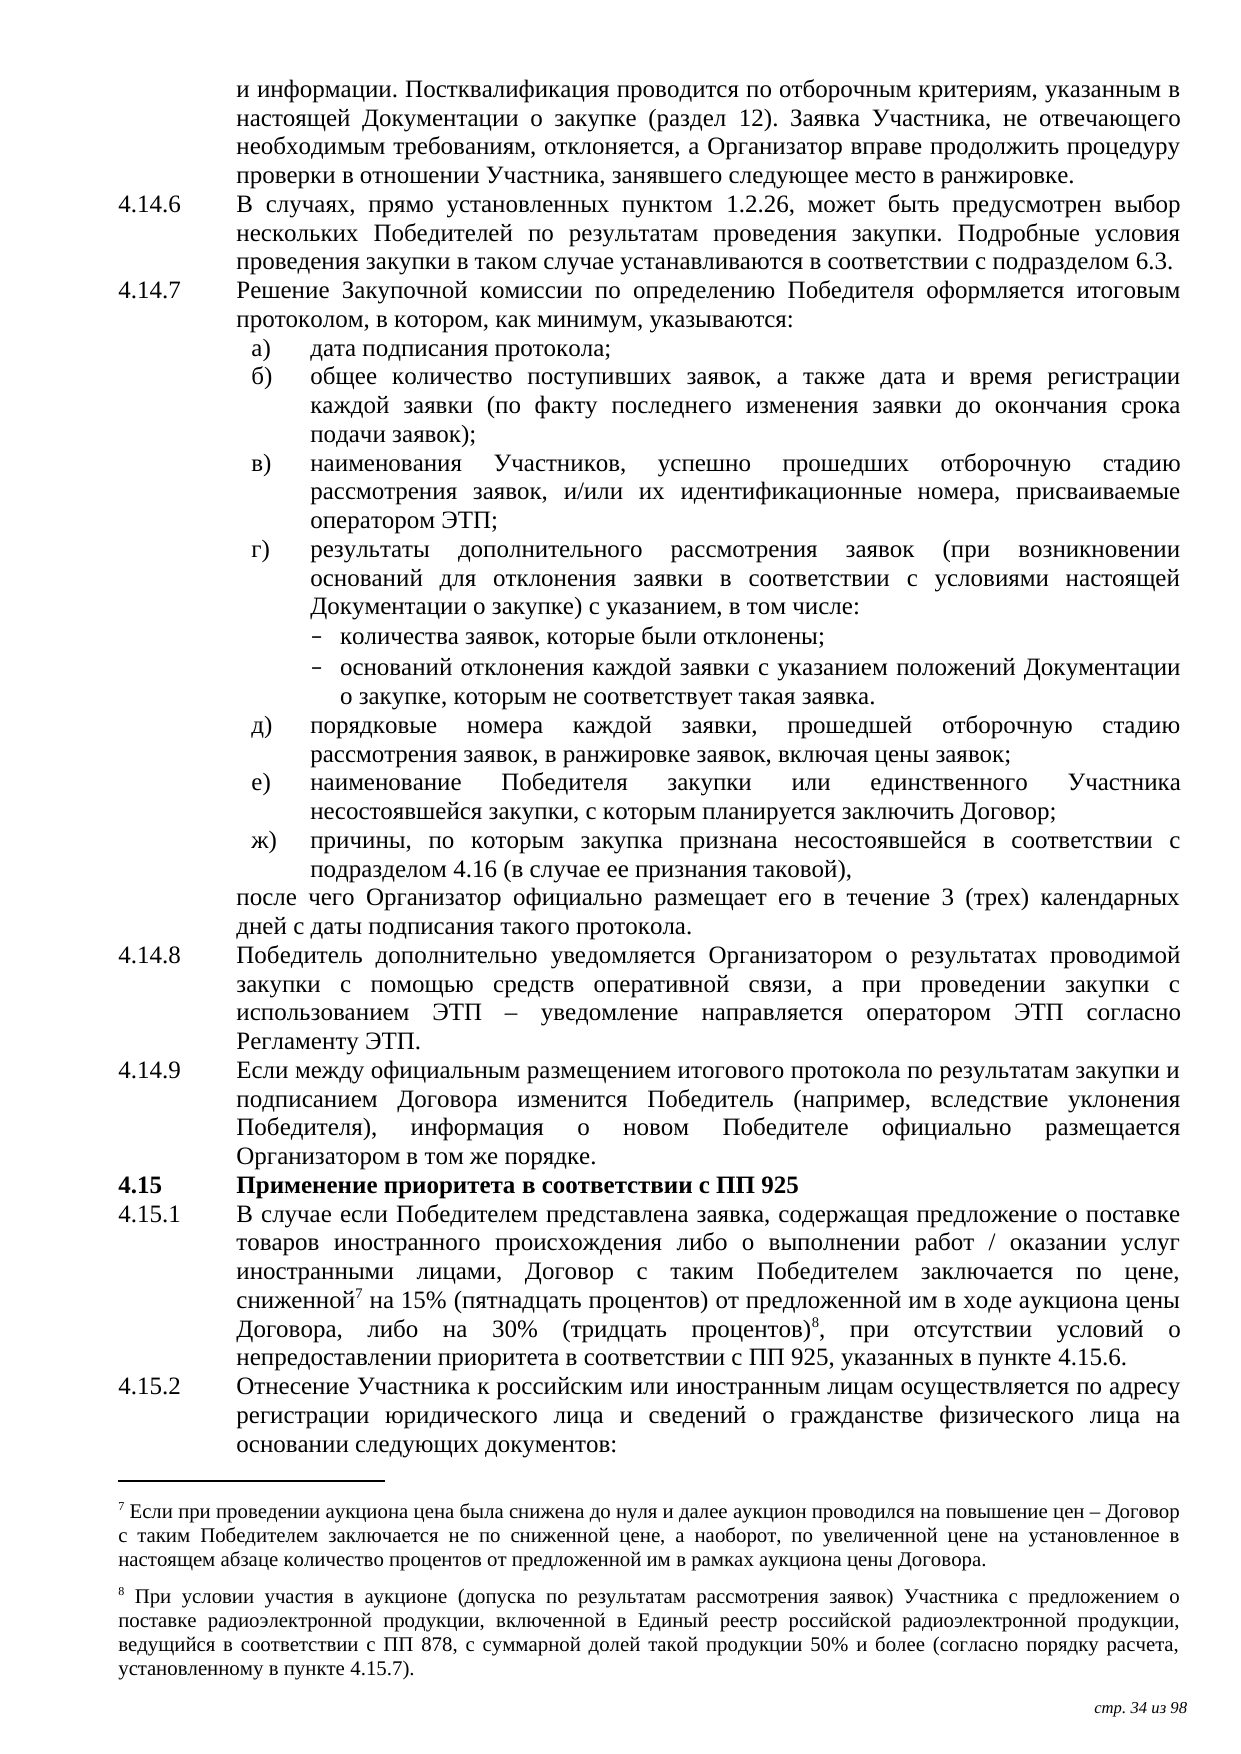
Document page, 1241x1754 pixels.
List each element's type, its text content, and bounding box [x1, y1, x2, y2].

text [118, 74, 1181, 189]
text Если между официальным размещением итогового протокола по результатам закупки и подписанием Договора изменится Победитель (например, вследствие уклонения Победителя), информация о новом Победителе официально размещается Организатором в том же порядке. [118, 1055, 1181, 1170]
text В случаях, прямо установленных пунктом 1.2.26, может быть предусмотрен выбор нескольких Победителей по результатам проведения закупки. Подробные условия проведения закупки в таком случае устанавливаются в соответствии с подразделом 6.3. [118, 189, 1181, 275]
text Решение Закупочной комиссии по определению Победителя оформляется итоговым протоколом, в котором, как минимум, указываются: [118, 275, 1181, 333]
text Отнесение Участника к российским или иностранным лицам осуществляется по адресу регистрации юридического лица и сведений о гражданстве физического лица на основании следующих документов: [118, 1371, 1181, 1457]
list оснований отклонения каждой заявки с указанием положений Документации о закупке, которым не соответствует такая заявка. [310, 651, 1181, 710]
text общее количество поступивших заявок, а также дата и время регистрации каждой заявки (по факту последнего изменения заявки до окончания срока подачи заявок); [251, 361, 1181, 448]
text В случае если Победителем представлена заявка, содержащая предложение о поставке товаров иностранного происхождения либо о выполнении работ / оказании услуг иностранными лицами, Договор с таким Победителем заключается по цене, сниженной на 15% (пятнадцать процентов) от предложенной им в ходе аукциона цены Договора, либо на 30% (тридцать процентов), при отсутствии условий о непредоставлении приоритета в соответствии с ПП 925, указанных в пункте 4.15.6. [118, 1199, 1181, 1371]
text результаты дополнительного рассмотрения заявок (при возникновении оснований для отклонения заявки в соответствии с условиями настоящей Документации о закупке) с указанием, в том числе: [251, 534, 1181, 620]
list после чего Организатор официально размещает его в течение 3 (трех) календарных дней с даты подписания такого протокола. [236, 882, 1181, 940]
text наименование Победителя закупки или единственного Участника несостоявшейся закупки, с которым планируется заключить Договор; [251, 767, 1181, 825]
text наименования Участников, успешно прошедших отборочную стадию рассмотрения заявок, и/или их идентификационные номера, присваиваемые оператором ЭТП; [251, 448, 1181, 534]
text дата подписания протокола; [251, 333, 1181, 361]
text причины, по которым закупка признана несостоявшейся в соответствии с подразделом 4.16 (в случае ее признания таковой), [251, 825, 1181, 882]
text Победитель дополнительно уведомляется Организатором о результатах проводимой закупки с помощью средств оперативной связи, а при проведении закупки с использованием ЭТП – уведомление направляется оператором ЭТП согласно Регламенту ЭТП. [118, 940, 1181, 1055]
list количества заявок, которые были отклонены; [310, 620, 1181, 651]
text порядковые номера каждой заявки, прошедшей отборочную стадию рассмотрения заявок, в ранжировке заявок, включая цены заявок; [251, 710, 1181, 767]
subtitle Применение приоритета в соответствии с ПП 925 [118, 1170, 1181, 1199]
